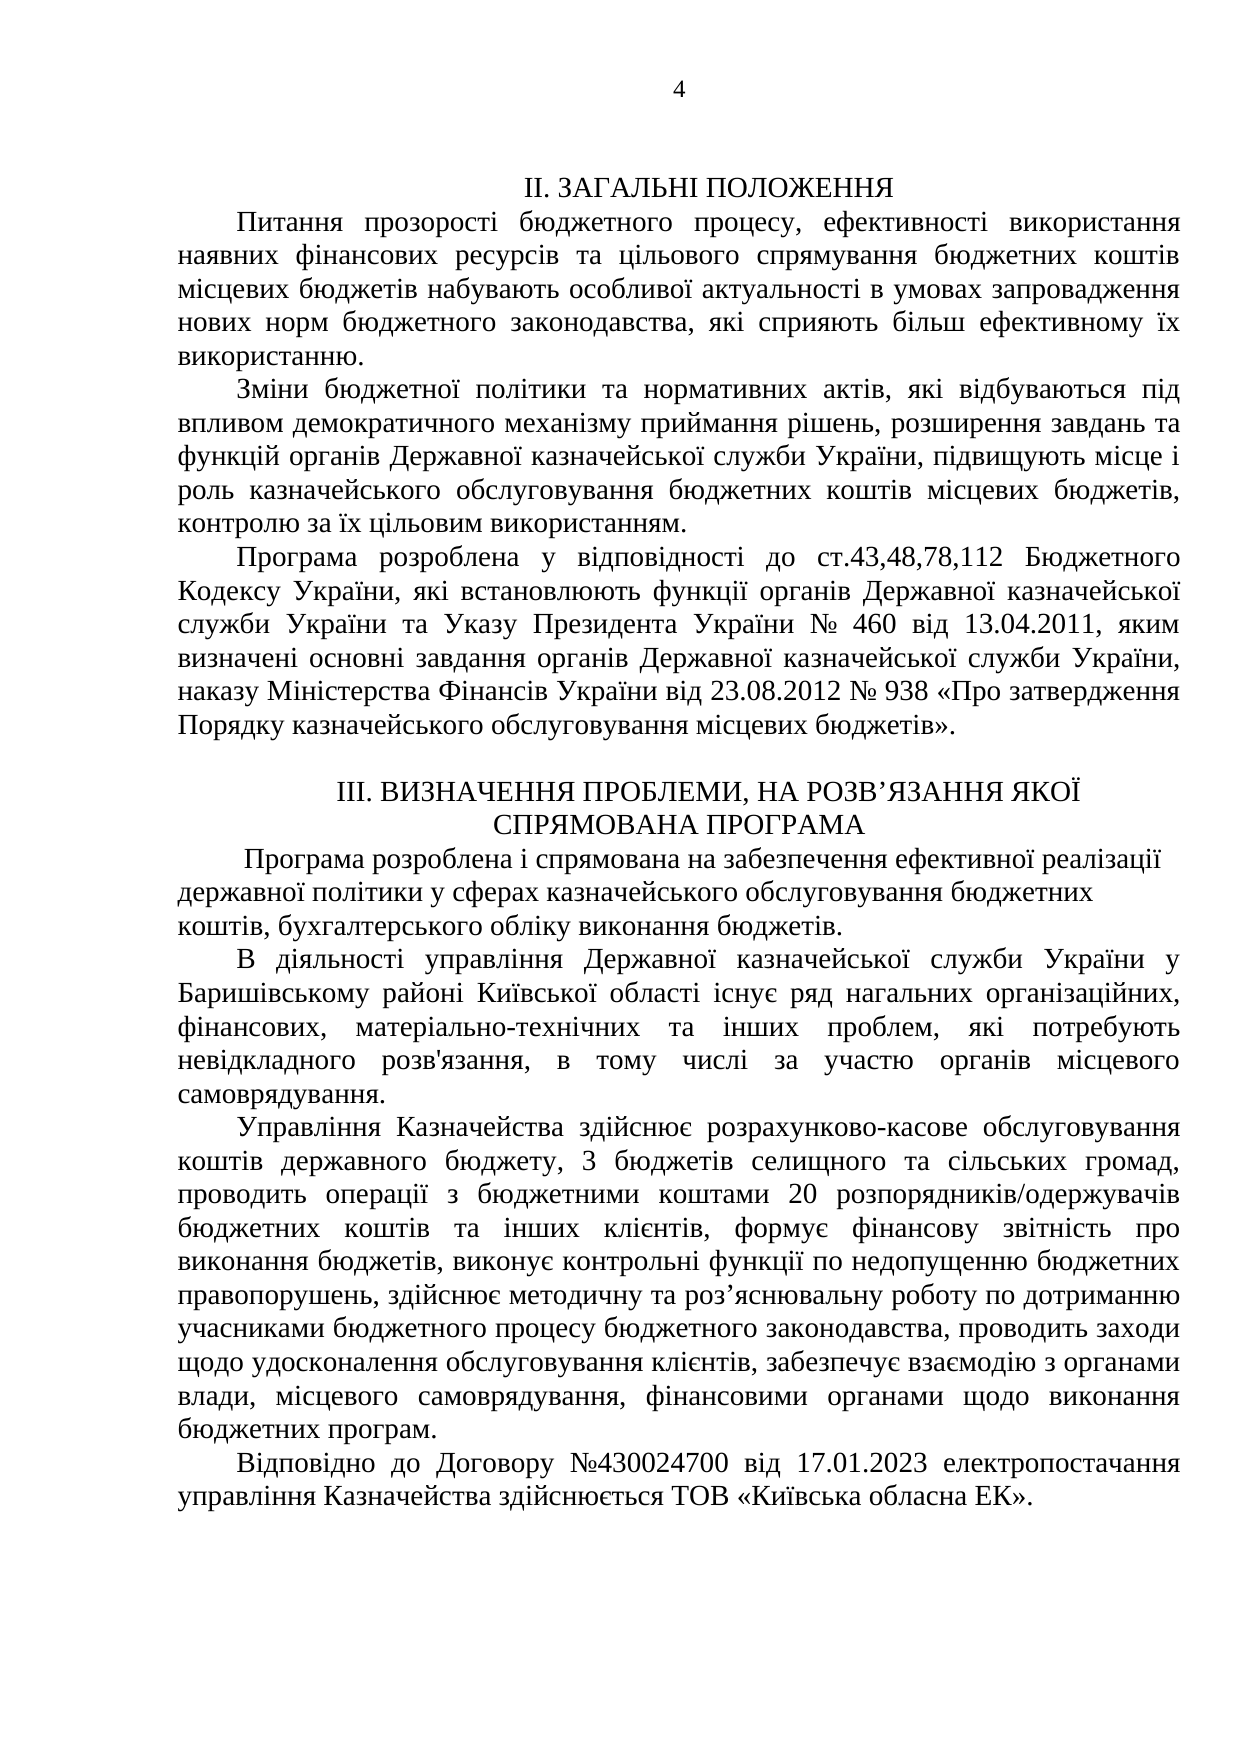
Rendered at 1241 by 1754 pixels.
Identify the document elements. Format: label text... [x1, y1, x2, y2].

text Програма розроблена у відповідності до ст.43,48,78,112 Бюджетного Кодексу України, які встановлюють функції органів Державної казначейської служби України та Указу Президента України № 460 від 13.04.2011, яким визначені основні завдання органів Державної казначейської служби України, наказу Міністерства Фінансів України від 23.08.2012 № 938 «Про затвердження Порядку казначейського обслуговування місцевих бюджетів». [177, 539, 1181, 740]
text Зміни бюджетної політики та нормативних актів, які відбуваються під впливом демократичного механізму приймання рішень, розширення завдань та функцій органів Державної казначейської служби України, підвищують місце і роль казначейського обслуговування бюджетних коштів місцевих бюджетів, контролю за їх цільовим використанням. [177, 371, 1181, 539]
text Управління Казначейства здійснює розрахунково-касове обслуговування коштів державного бюджету, 3 бюджетів селищного та сільських громад, проводить операції з бюджетними коштами 20 розпорядників/одержувачів бюджетних коштів та інших клієнтів, формує фінансову звітність про виконання бюджетів, виконує контрольні функції по недопущенню бюджетних правопорушень, здійснює методичну та роз’яснювальну роботу по дотриманню учасниками бюджетного процесу бюджетного законодавства, проводить заходи щодо удосконалення обслуговування клієнтів, забезпечує взаємодію з органами влади, місцевого самоврядування, фінансовими органами щодо виконання бюджетних програм. [177, 1109, 1181, 1445]
text Програма розроблена і спрямована на забезпечення ефективної реалізації державної політики у сферах казначейського обслуговування бюджетних коштів, бухгалтерського обліку виконання бюджетів. [177, 841, 1181, 942]
text ІІІ. ВИЗНАЧЕННЯ ПРОБЛЕМИ, НА РОЗВ’ЯЗАННЯ ЯКОЇ СПРЯМОВАНА ПРОГРАМА [177, 774, 1181, 841]
text ІІ. ЗАГАЛЬНІ ПОЛОЖЕННЯ [177, 170, 1181, 204]
text Питання прозорості бюджетного процесу, ефективності використання наявних фінансових ресурсів та цільового спрямування бюджетних коштів місцевих бюджетів набувають особливої актуальності в умовах запровадження нових норм бюджетного законодавства, які сприяють більш ефективному їх використанню. [177, 204, 1181, 371]
text В діяльності управління Державної казначейської служби України у Баришівському районі Київської області існує ряд нагальних організаційних, фінансових, матеріально-технічних та інших проблем, які потребують невідкладного розв'язання, в тому числі за участю органів місцевого самоврядування. [177, 942, 1181, 1109]
text Відповідно до Договору №430024700 від 17.01.2023 електропостачання управління Казначейства здійснюється ТОВ «Київська обласна ЕК». [177, 1445, 1181, 1512]
